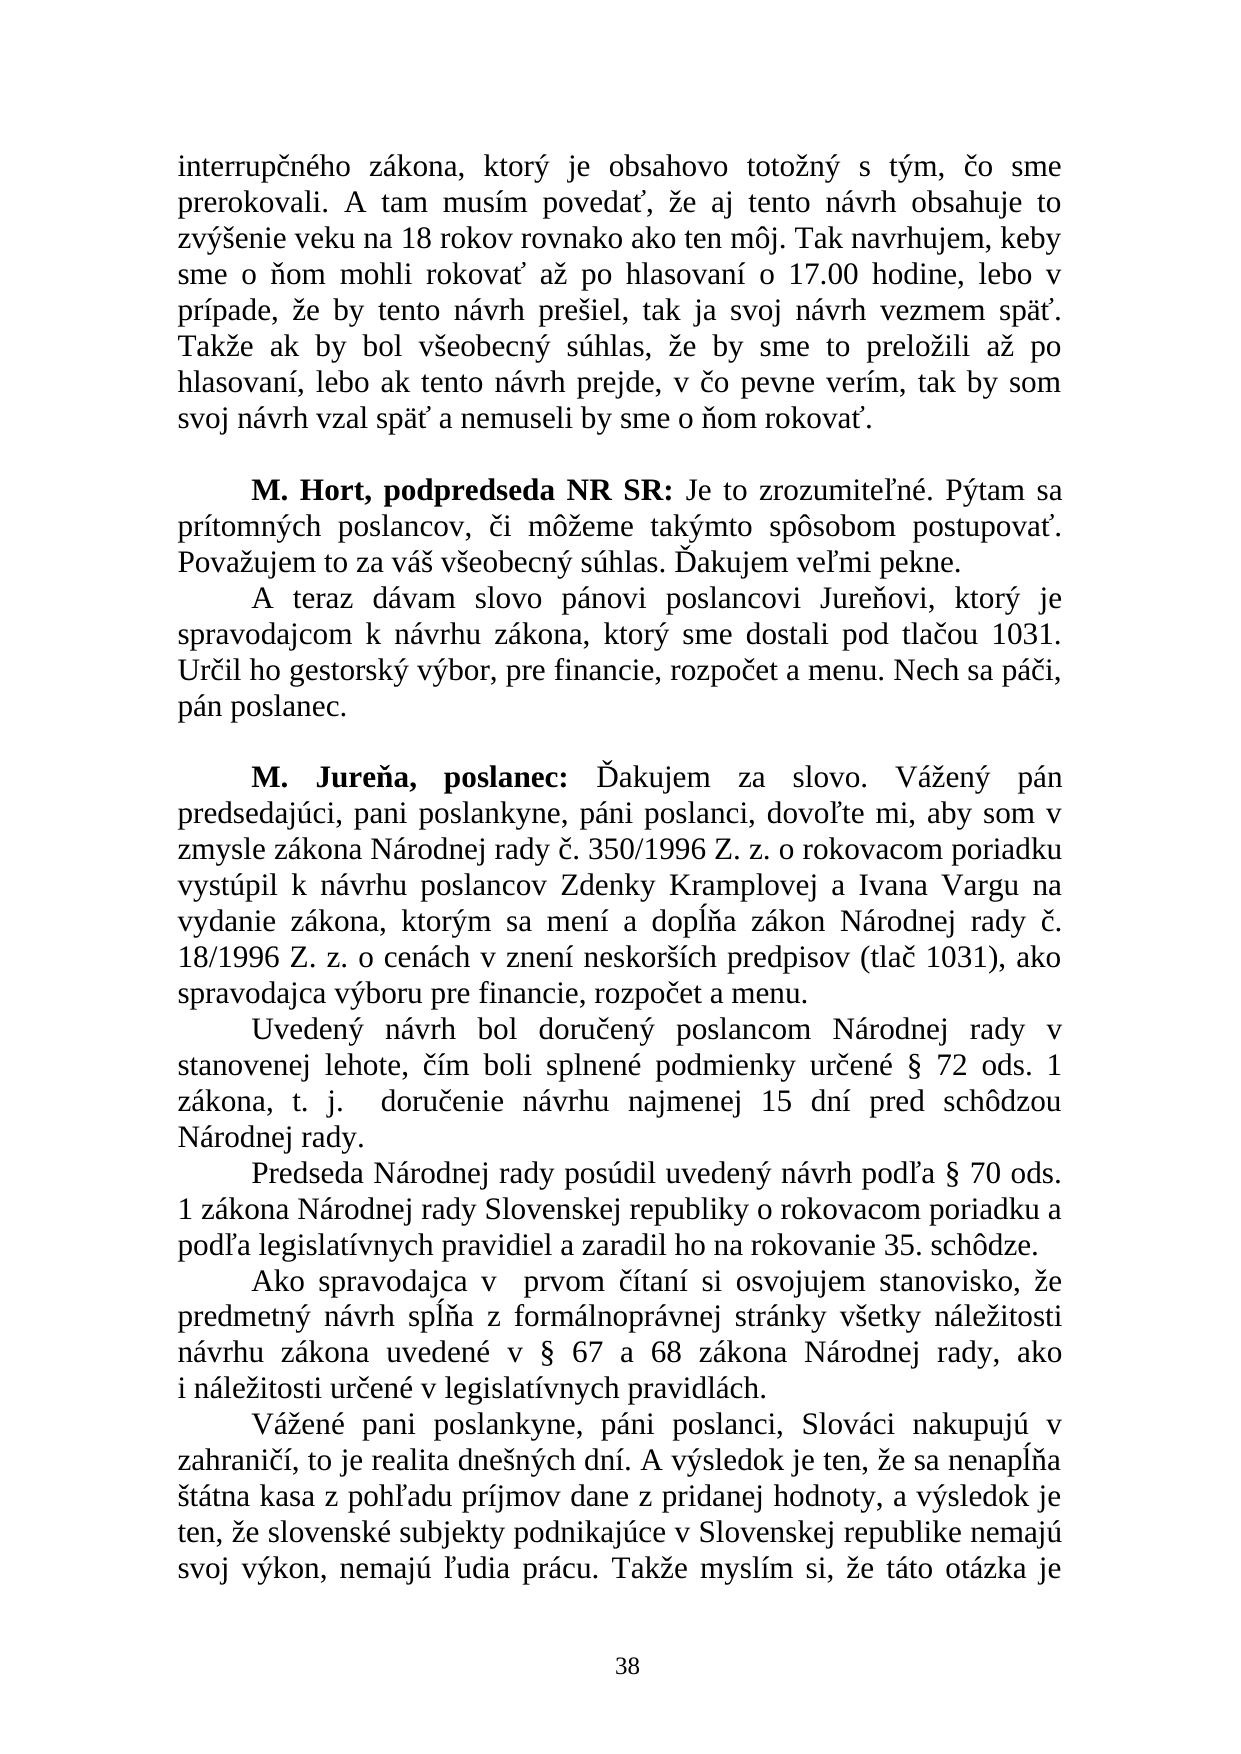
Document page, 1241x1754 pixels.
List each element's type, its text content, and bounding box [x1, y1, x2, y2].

text Predseda Národnej rady posúdil uvedený návrh podľa § 70 ods. 1 zákona Národnej rady Slovenskej republiky o rokovacom poriadku a podľa legislatívnych pravidiel a zaradil ho na rokovanie 35. schôdze. [177, 1154, 1063, 1262]
text Uvedený návrh bol doručený poslancom Národnej rady v stanovenej lehote, čím boli splnené podmienky určené § 72 ods. 1 zákona, t. j. doručenie návrhu najmenej 15 dní pred schôdzou Národnej rady. [177, 1010, 1063, 1154]
text Ako spravodajca v prvom čítaní si osvojujem stanovisko, že predmetný návrh spĺňa z formálnoprávnej stránky všetky náležitosti návrhu zákona uvedené v § 67 a 68 zákona Národnej rady, ako i náležitosti určené v legislatívnych pravidlách. [177, 1262, 1063, 1406]
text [177, 148, 1063, 435]
text A teraz dávam slovo pánovi poslancovi Jureňovi, ktorý je spravodajcom k návrhu zákona, ktorý sme dostali pod tlačou 1031. Určil ho gestorský výbor, pre financie, rozpočet a menu. Nech sa páči, pán poslanec. [177, 579, 1063, 723]
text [177, 1406, 1063, 1585]
text M. Jureňa, poslanec: Ďakujem za slovo. Vážený pán predsedajúci, pani poslankyne, páni poslanci, dovoľte mi, aby som v zmysle zákona Národnej rady č. 350/1996 Z. z. o rokovacom poriadku vystúpil k návrhu poslancov Zdenky Kramplovej a Ivana Vargu na vydanie zákona, ktorým sa mení a dopĺňa zákon Národnej rady č. 18/1996 Z. z. o cenách v znení neskorších predpisov (tlač 1031), ako spravodajca výboru pre financie, rozpočet a menu. [177, 759, 1063, 1010]
text M. Hort, podpredseda NR SR: Je to zrozumiteľné. Pýtam sa prítomných poslancov, či môžeme takýmto spôsobom postupovať. Považujem to za váš všeobecný súhlas. Ďakujem veľmi pekne. [177, 471, 1063, 579]
